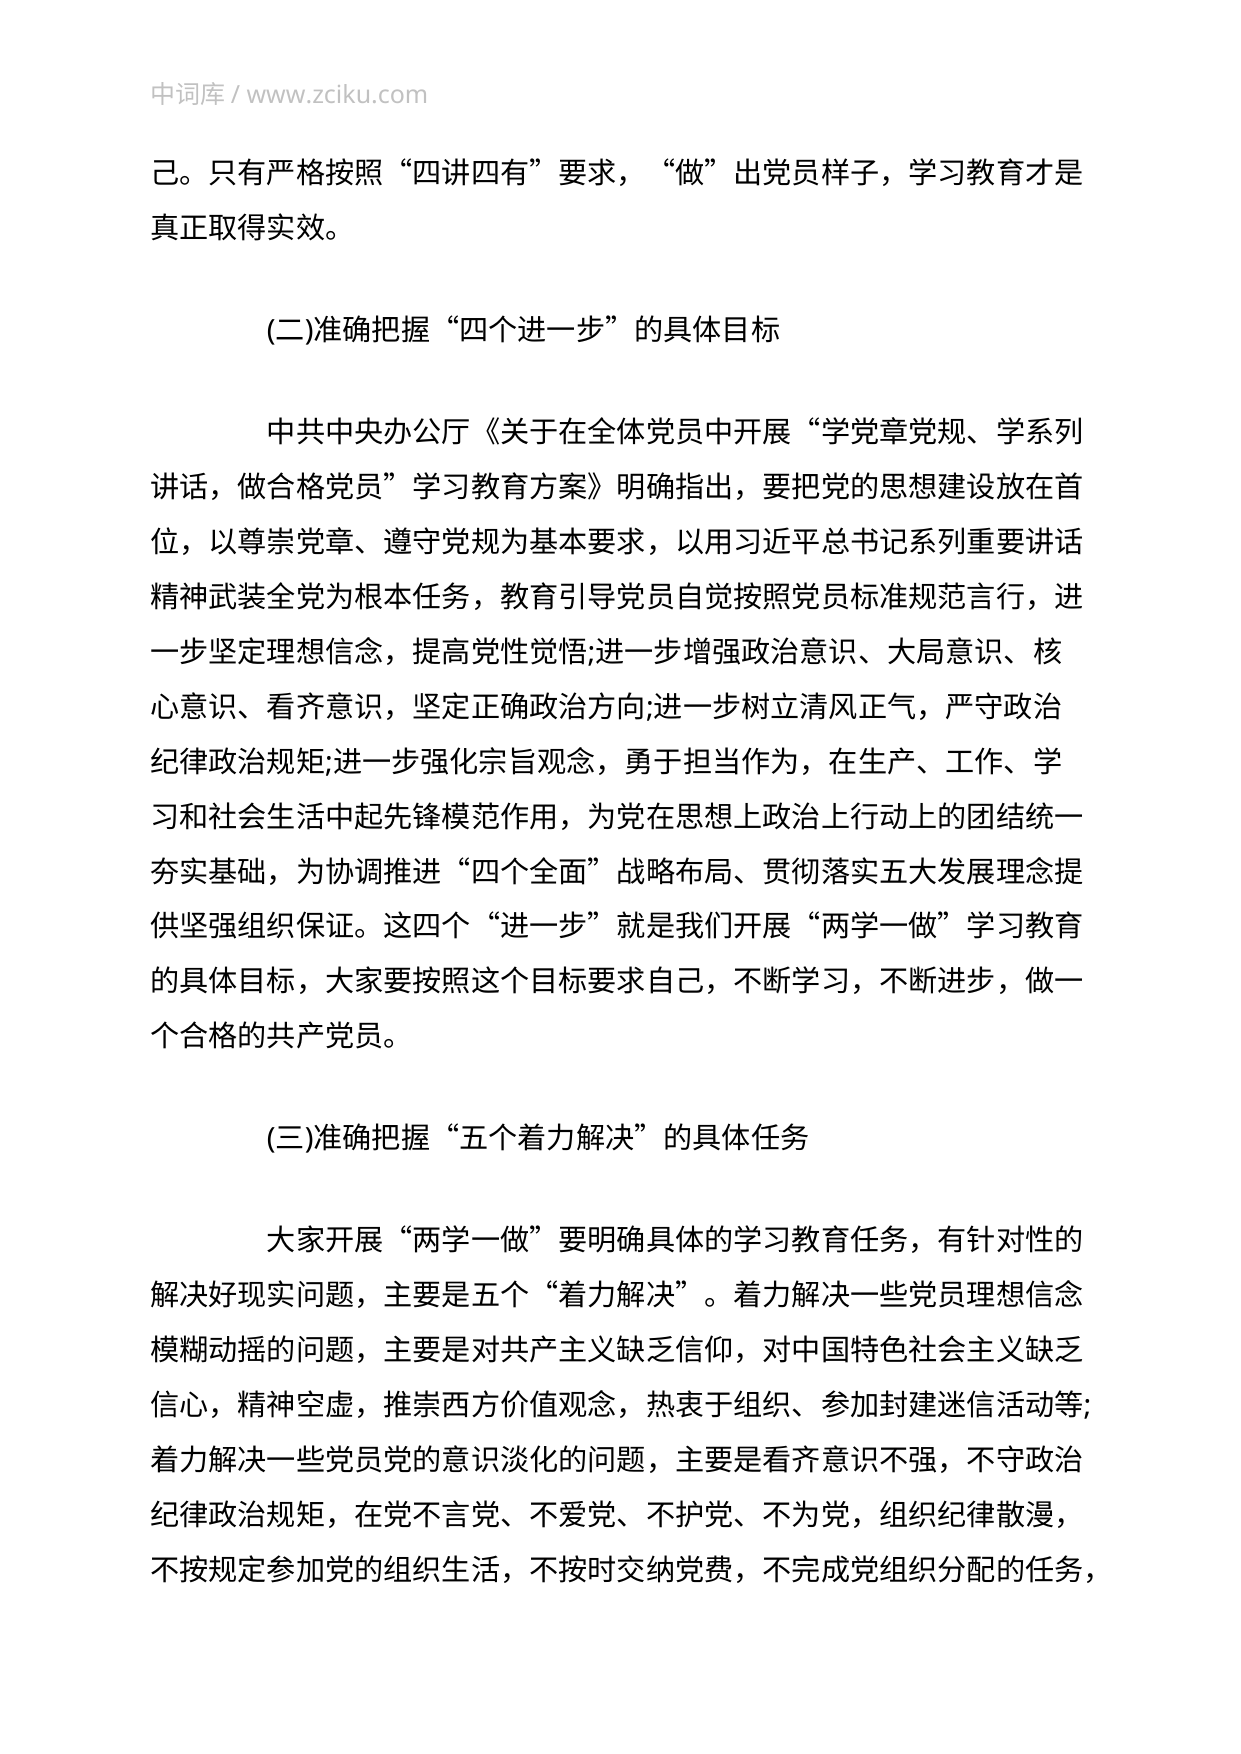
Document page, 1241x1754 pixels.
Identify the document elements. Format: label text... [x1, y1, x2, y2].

text (二)准确把握“四个进一步”的具体目标 [150, 307, 1090, 349]
text 中共中央办公厅《关于在全体党员中开展“学党章党规、学系列讲话，做合格党员”学习教育方案》明确指出，要把党的思想建设放在首位，以尊崇党章、遵守党规为基本要求，以用习近平总书记系列重要讲话精神武装全党为根本任务，教育引导党员自觉按照党员标准规范言行，进一步坚定理想信念，提高党性觉悟;进一步增强政治意识、大局意识、核心意识、看齐意识，坚定正确政治方向;进一步树立清风正气，严守政治纪律政治规矩;进一步强化宗旨观念，勇于担当作为，在生产、工作、学习和社会生活中起先锋模范作用，为党在思想上政治上行动上的团结统一夯实基础，为协调推进“四个全面”战略布局、贯彻落实五大发展理念提供坚强组织保证。这四个“进一步”就是我们开展“两学一做”学习教育的具体目标，大家要按照这个目标要求自己，不断学习，不断进步，做一个合格的共产党员。 [150, 409, 1090, 1055]
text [150, 1217, 1090, 1588]
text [150, 150, 1090, 247]
text (三)准确把握“五个着力解决”的具体任务 [150, 1114, 1090, 1157]
